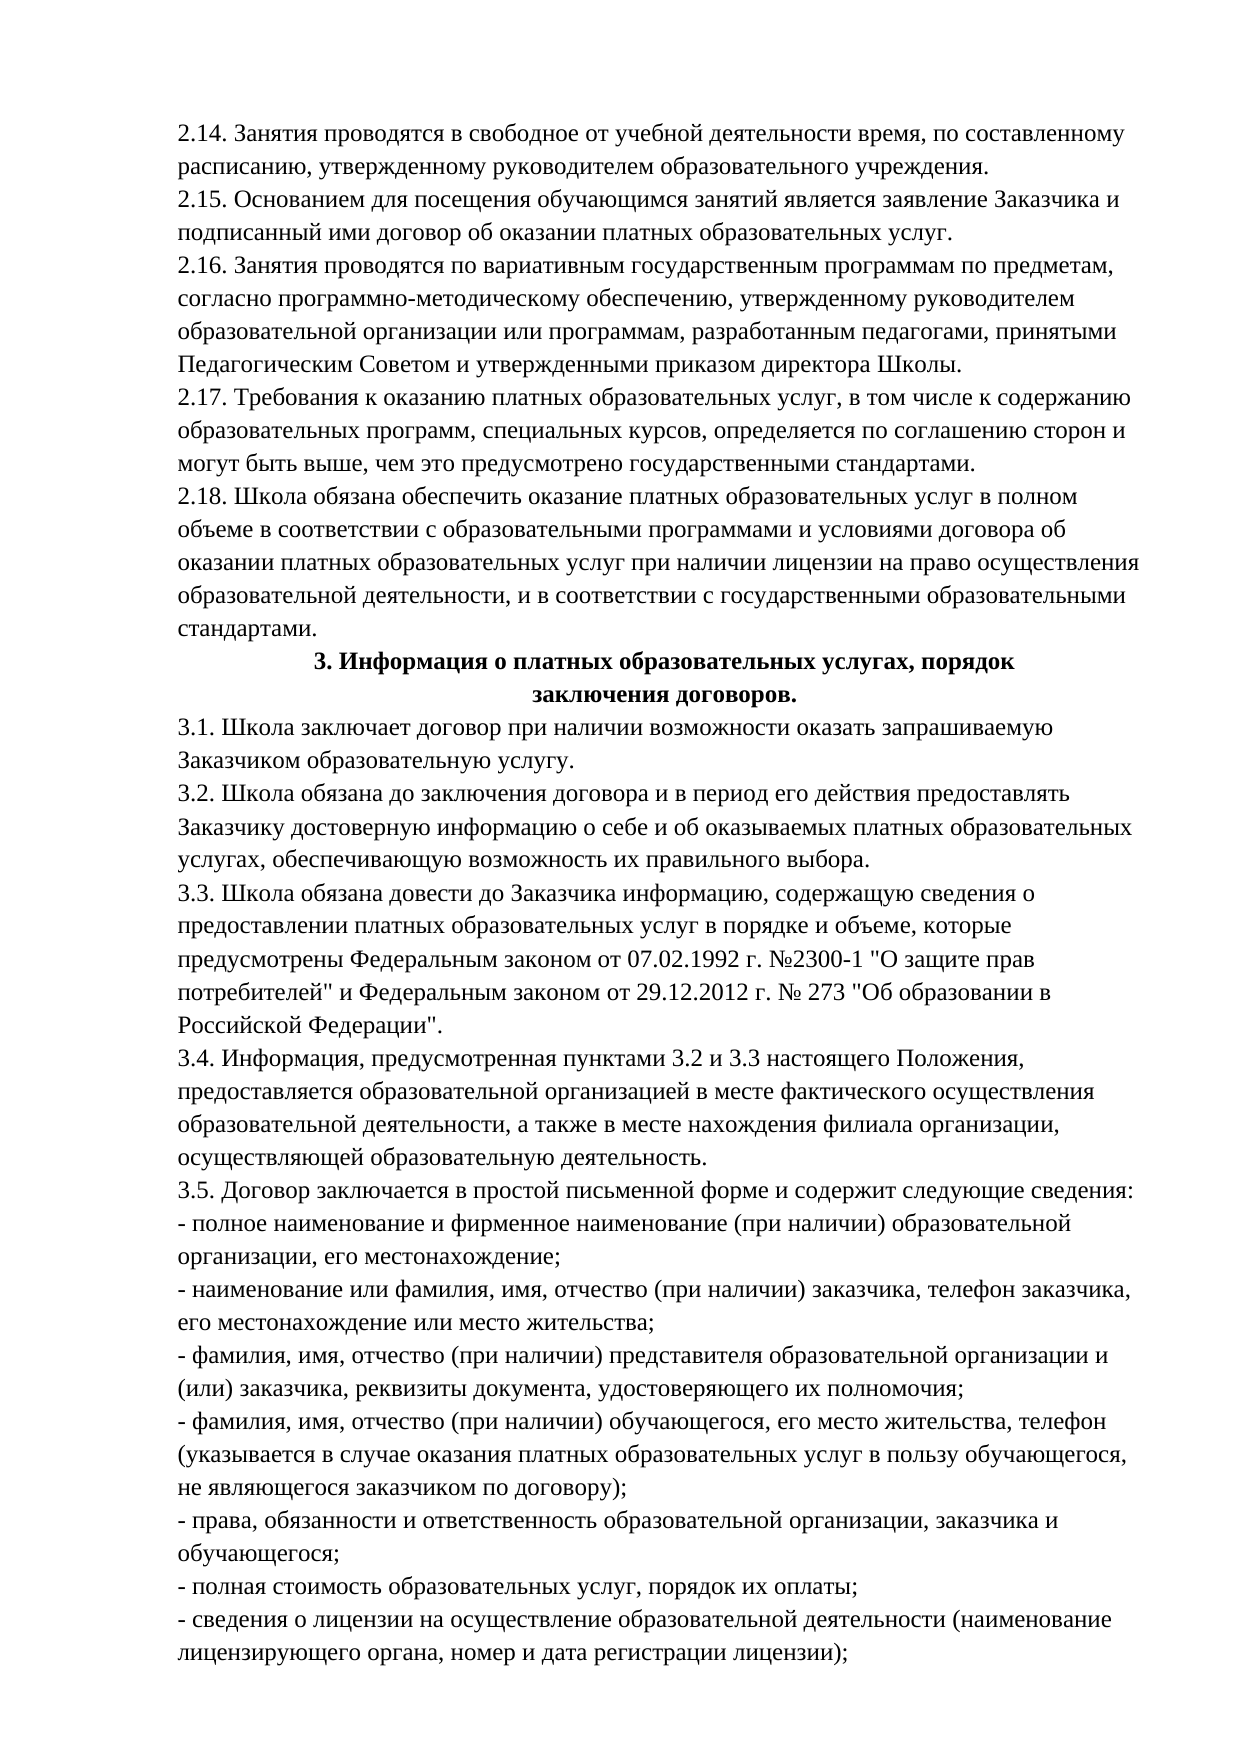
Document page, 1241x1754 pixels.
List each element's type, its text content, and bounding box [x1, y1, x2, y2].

text 2.16. Занятия проводятся по вариативным государственным программам по предметам, согласно программно-методическому обеспечению, утвержденному руководителем образовательной организации или программам, разработанным педагогами, принятыми Педагогическим Советом и утвержденными приказом директора Школы. [177, 250, 1152, 378]
text - полное наименование и фирменное наименование (при наличии) образовательной организации, его местонахождение; [177, 1208, 1152, 1269]
text 2.14. Занятия проводятся в свободное от учебной деятельности время, по составленному расписанию, утвержденному руководителем образовательного учреждения. [177, 118, 1152, 180]
text - фамилия, имя, отчество (при наличии) представителя образовательной организации и (или) заказчика, реквизиты документа, удостоверяющего их полномочия; [177, 1340, 1152, 1402]
text - наименование или фамилия, имя, отчество (при наличии) заказчика, телефон заказчика, его местонахождение или место жительства; [177, 1274, 1152, 1336]
text 2.18. Школа обязана обеспечить оказание платных образовательных услуг в полном объеме в соответствии с образовательными программами и условиями договора об оказании платных образовательных услуг при наличии лицензии на право осуществления образовательной деятельности, и в соответствии с государственными образовательными стандартами. [177, 481, 1152, 642]
text - полная стоимость образовательных услуг, порядок их оплаты; [177, 1571, 1152, 1600]
text 3.1. Школа заключает договор при наличии возможности оказать запрашиваемую Заказчиком образовательную услугу. [177, 712, 1152, 774]
text 3.3. Школа обязана довести до Заказчика информацию, содержащую сведения о предоставлении платных образовательных услуг в порядке и объеме, которые предусмотрены Федеральным законом от 07.02.1992 г. №2300-1 "О защите прав потребителей" и Федеральным законом от 29.12.2012 г. № 273 "Об образовании в Российской Федерации". [177, 878, 1152, 1038]
text 3.4. Информация, предусмотренная пунктами 3.2 и 3.3 настоящего Положения, предоставляется образовательной организацией в месте фактического осуществления образовательной деятельности, а также в месте нахождения филиала организации, осуществляющей образовательную деятельность. [177, 1043, 1152, 1171]
text заключения договоров. [177, 679, 1152, 708]
text - права, обязанности и ответственность образовательной организации, заказчика и обучающегося; [177, 1505, 1152, 1567]
text 2.15. Основанием для посещения обучающимся занятий является заявление Заказчика и подписанный ими договор об оказании платных образовательных услуг. [177, 184, 1152, 246]
text - фамилия, имя, отчество (при наличии) обучающегося, его место жительства, телефон (указывается в случае оказания платных образовательных услуг в пользу обучающегося, не являющегося заказчиком по договору); [177, 1406, 1152, 1501]
text 3.5. Договор заключается в простой письменной форме и содержит следующие сведения: [177, 1175, 1152, 1203]
text - сведения о лицензии на осуществление образовательной деятельности (наименование лицензирующего органа, номер и дата регистрации лицензии); [177, 1604, 1152, 1666]
text 2.17. Требования к оказанию платных образовательных услуг, в том числе к содержанию образовательных программ, специальных курсов, определяется по соглашению сторон и могут быть выше, чем это предусмотрено государственными стандартами. [177, 382, 1152, 477]
text 3. Информация о платных образовательных услугах, порядок [177, 646, 1152, 675]
text 3.2. Школа обязана до заключения договора и в период его действия предоставлять Заказчику достоверную информацию о себе и об оказываемых платных образовательных услугах, обеспечивающую возможность их правильного выбора. [177, 778, 1152, 873]
